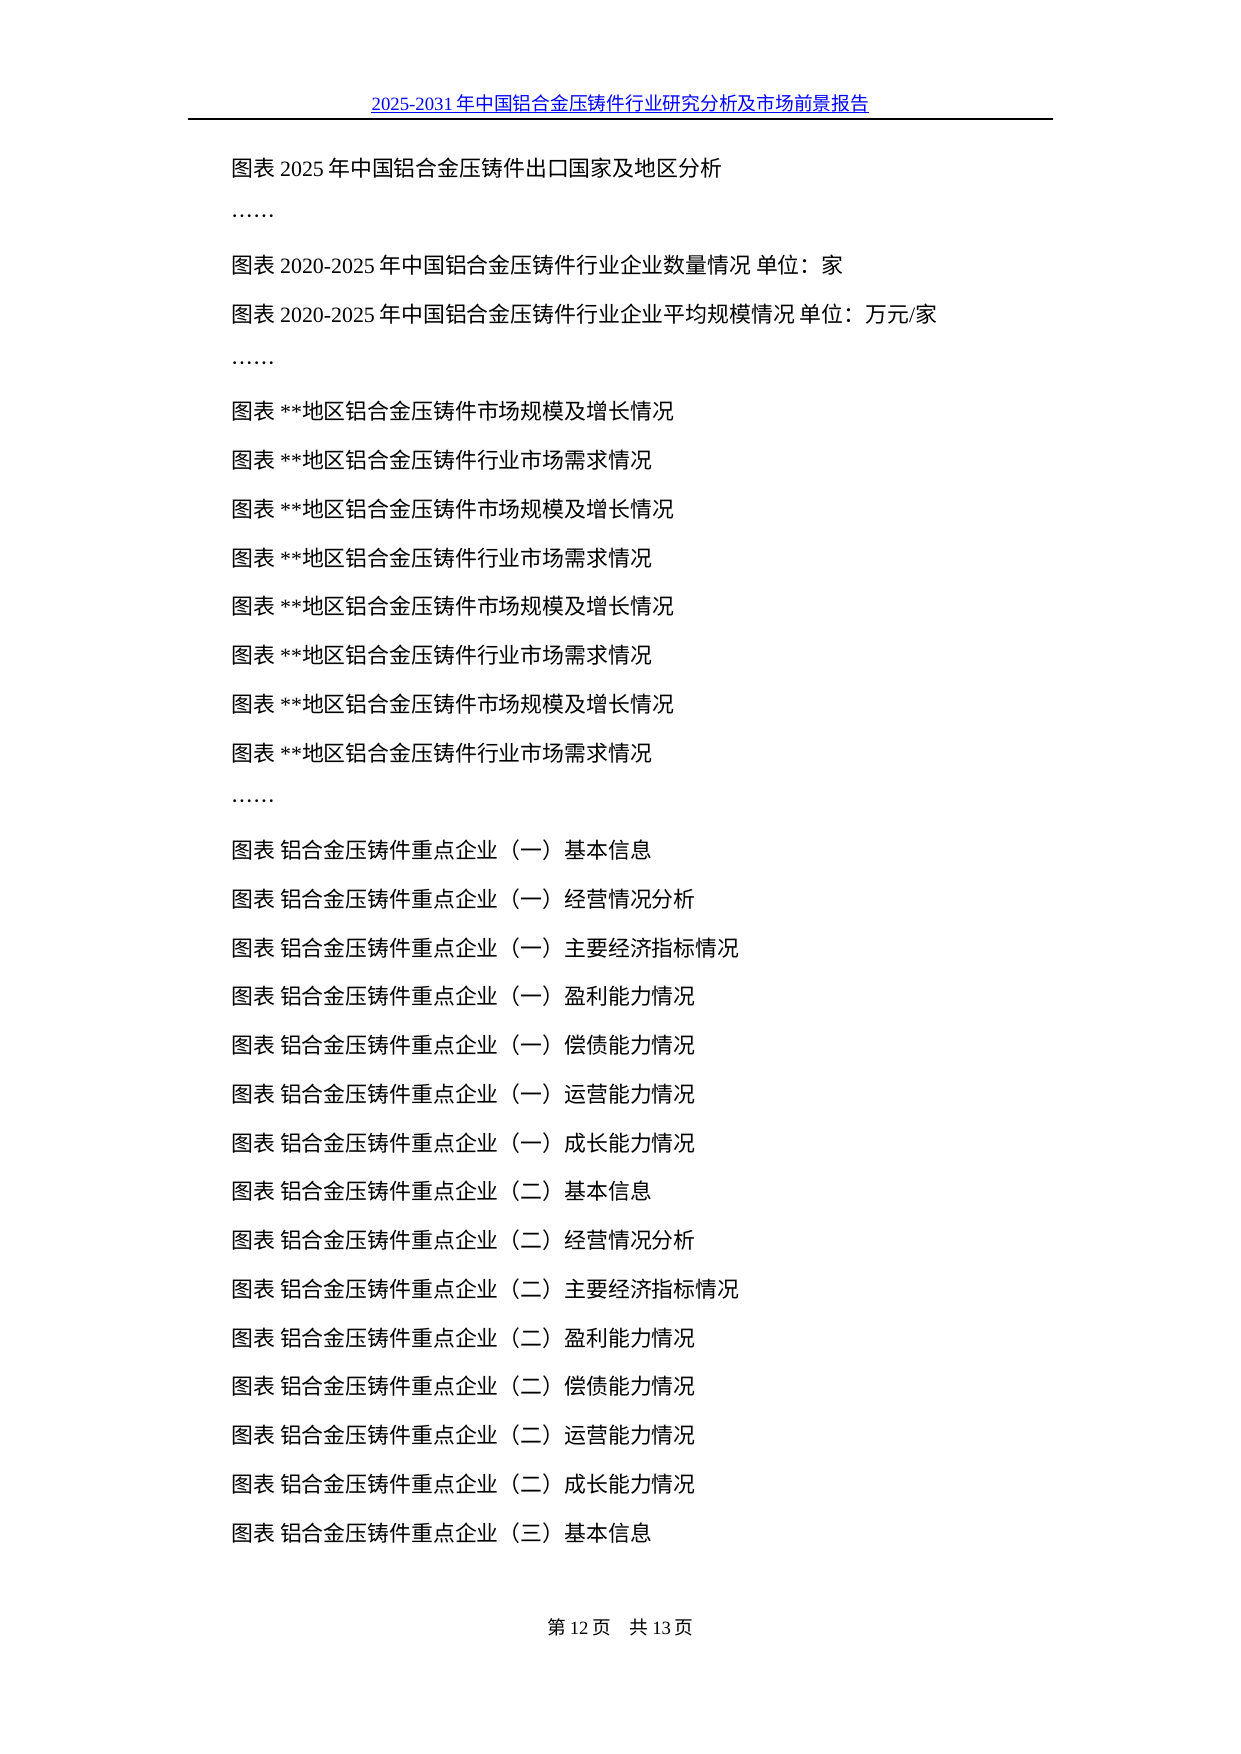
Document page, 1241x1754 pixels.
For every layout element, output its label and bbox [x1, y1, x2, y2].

text [187, 150, 1053, 1548]
